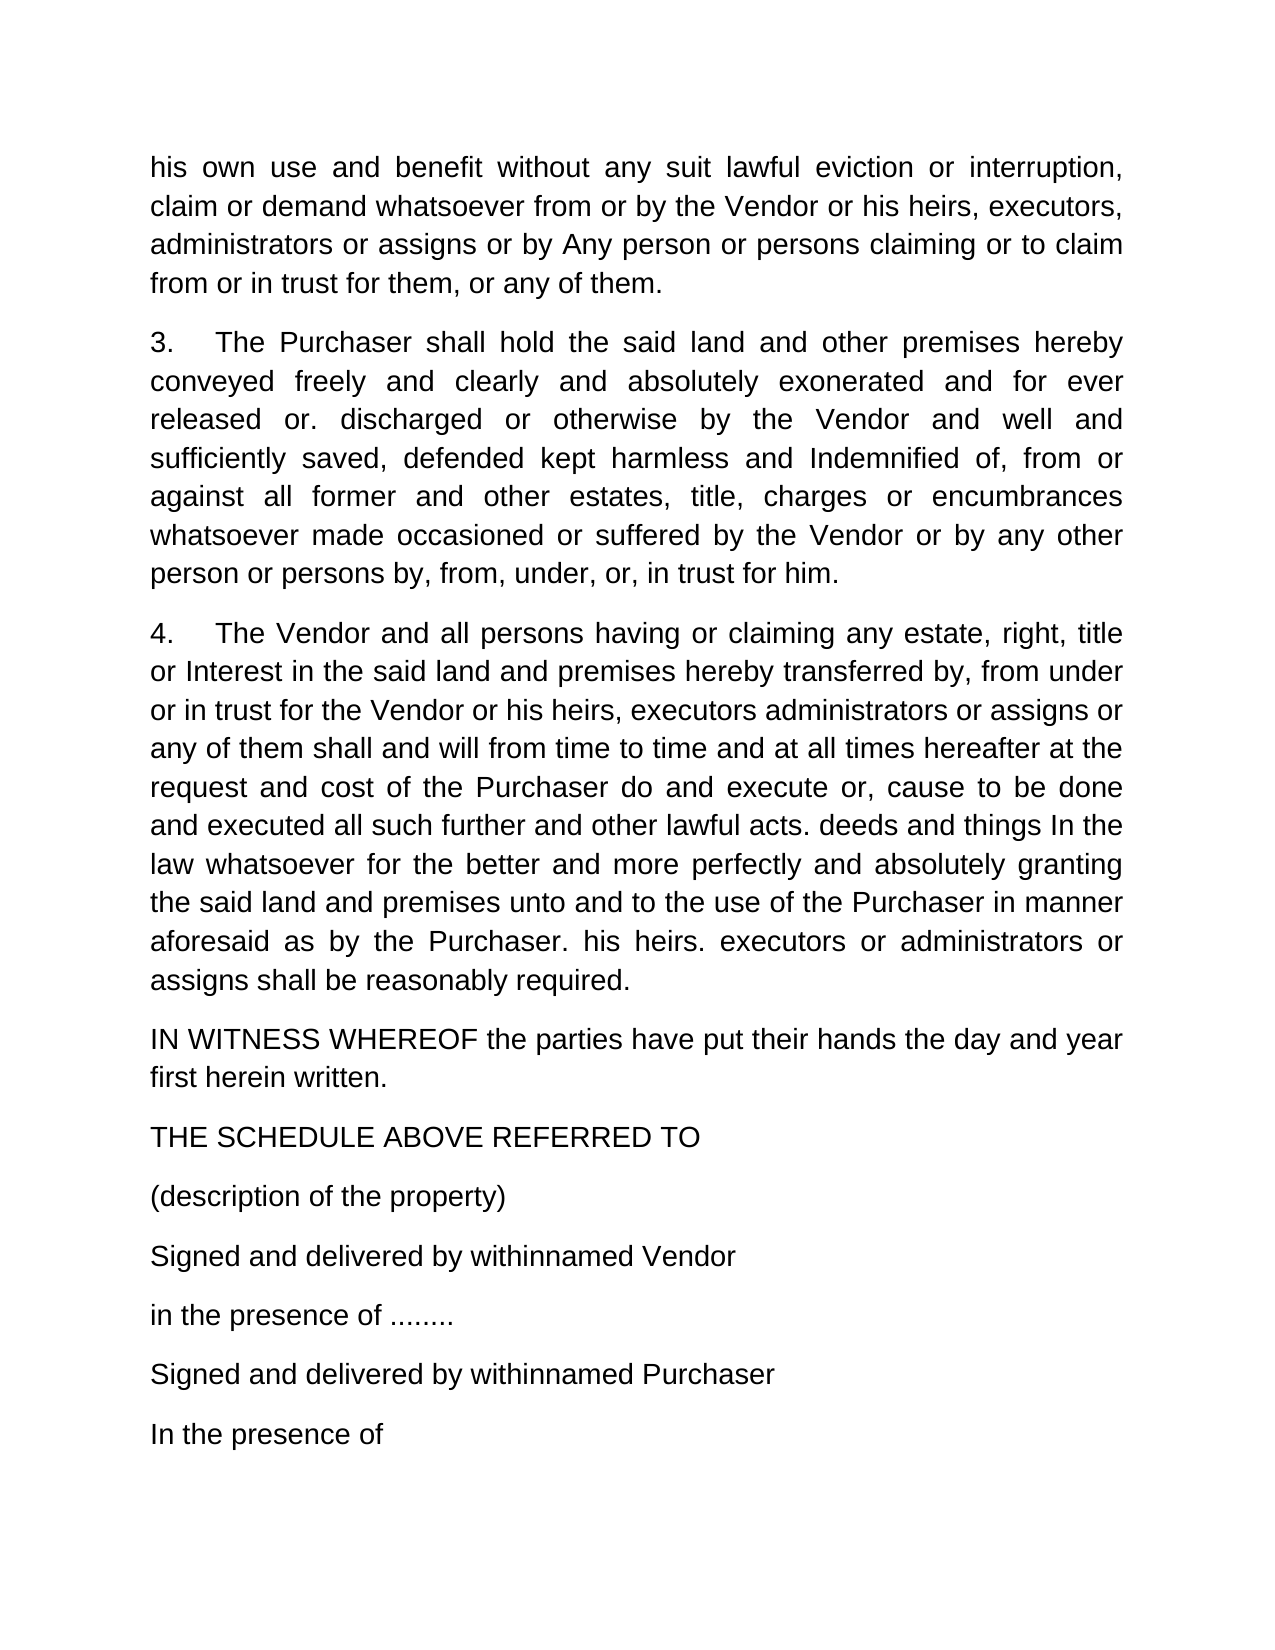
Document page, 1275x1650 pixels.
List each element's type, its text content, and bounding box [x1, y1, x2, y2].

text Signed and delivered by withinnamed Vendor [150, 1238, 1125, 1272]
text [150, 150, 1125, 299]
text Signed and delivered by withinnamed Purchaser [150, 1357, 1125, 1391]
text 4. The Vendor and all persons having or claiming any estate, right, title or Interest in the said land and premises hereby transferred by, from under or in trust for the Vendor or his heirs, executors administrators or assigns or any of them shall and will from time to time and at all times hereafter at the request and cost of the Purchaser do and execute or, cause to be done and executed all such further and other lawful acts. deeds and things In the law whatsoever for the better and more perfectly and absolutely granting the said land and premises unto and to the use of the Purchaser in manner aforesaid as by the Purchaser. his heirs. executors or administrators or assigns shall be reasonably required. [150, 616, 1125, 996]
text IN WITNESS WHEREOF the parties have put their hands the day and year first herein written. [150, 1022, 1125, 1094]
text THE SCHEDULE ABOVE REFERRED TO [150, 1120, 1125, 1153]
text (description of the property) [150, 1179, 1125, 1213]
text in the presence of ........ [150, 1298, 1125, 1331]
text In the presence of [150, 1417, 1125, 1450]
text 3. The Purchaser shall hold the said land and other premises hereby conveyed freely and clearly and absolutely exonerated and for ever released or. discharged or otherwise by the Vendor and well and sufficiently saved, defended kept harmless and Indemnified of, from or against all former and other estates, title, charges or encumbrances whatsoever made occasioned or suffered by the Vendor or by any other person or persons by, from, under, or, in trust for him. [150, 325, 1125, 590]
